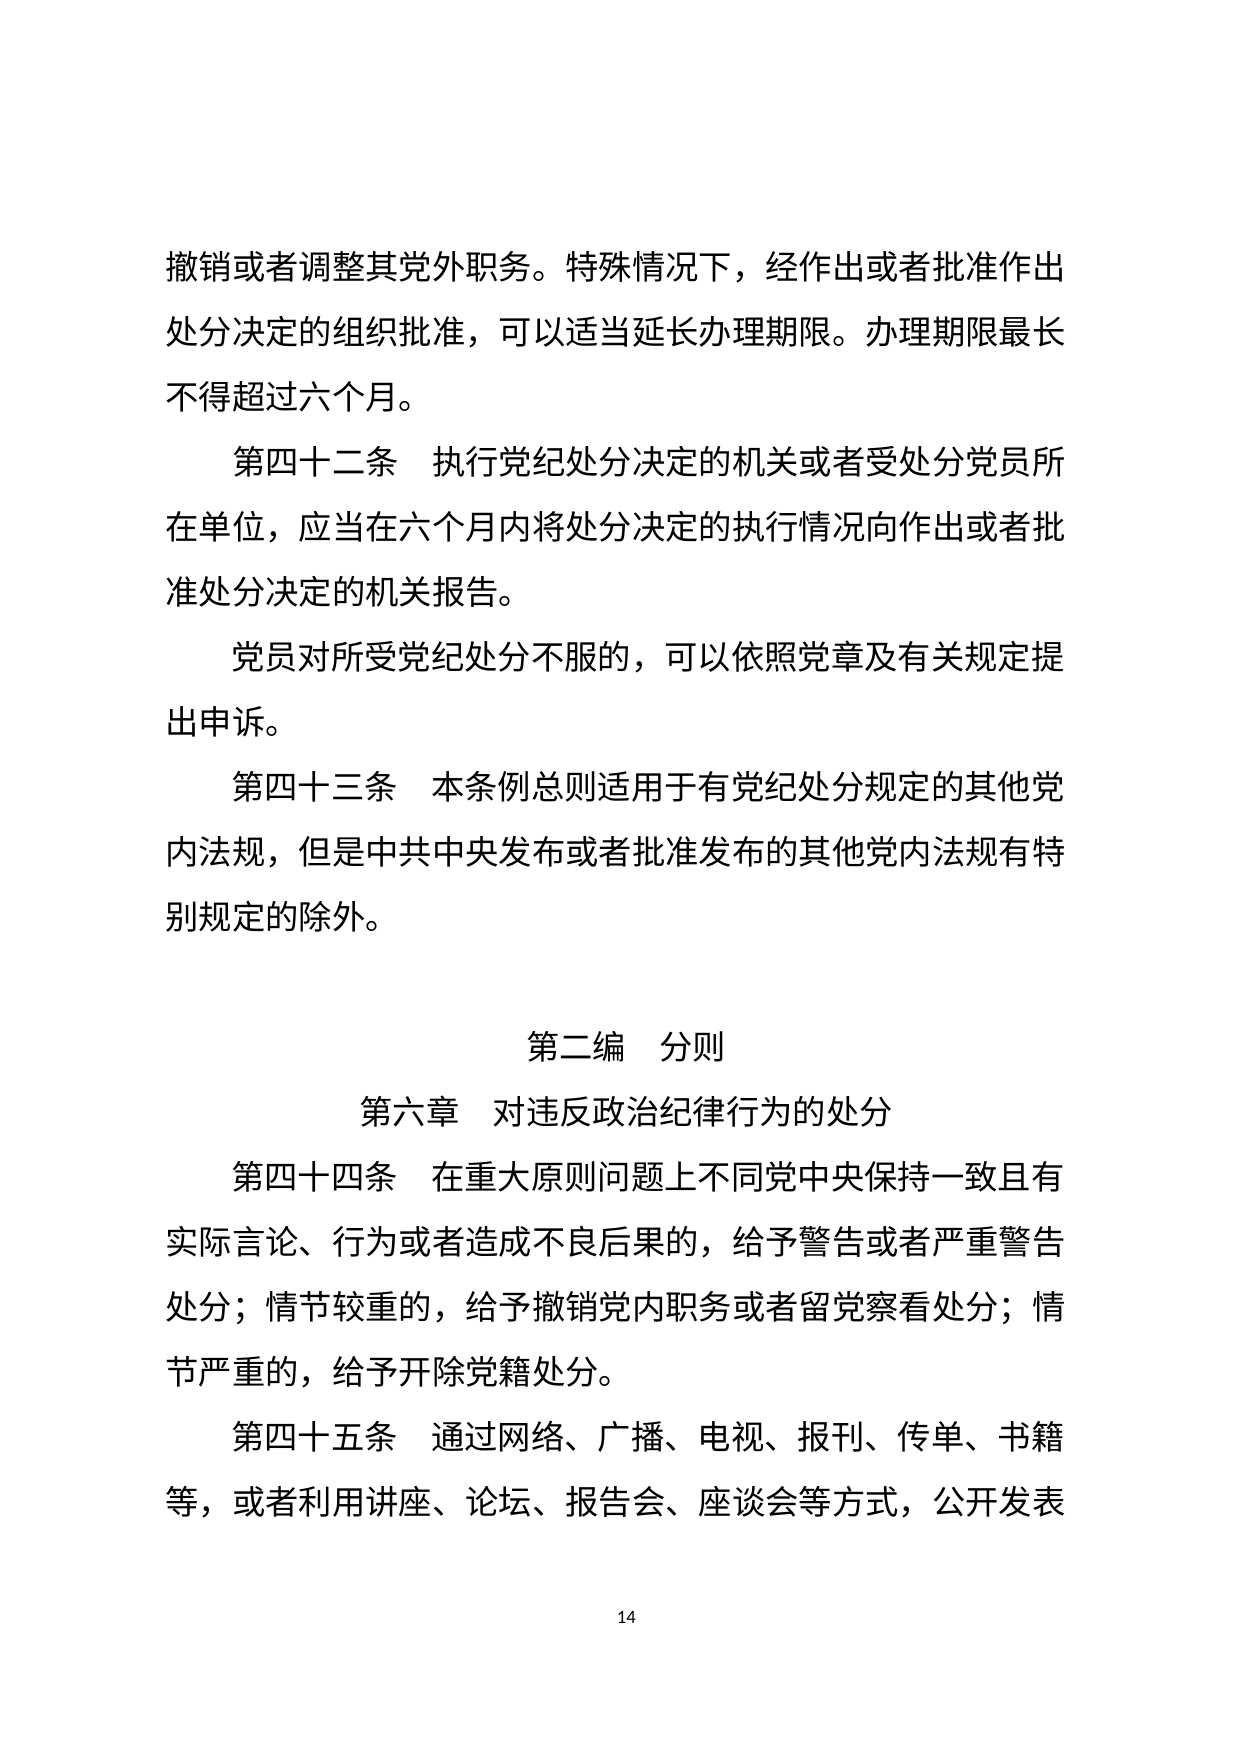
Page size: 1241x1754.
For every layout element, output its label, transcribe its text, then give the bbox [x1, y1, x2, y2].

text 第二编 分则 [165, 1013, 1087, 1078]
text 第四十四条 在重大原则问题上不同党中央保持一致且有实际言论、行为或者造成不良后果的，给予警告或者严重警告处分；情节较重的，给予撤销党内职务或者留党察看处分；情节严重的，给予开除党籍处分。 [165, 1143, 1087, 1403]
text 第四十三条 本条例总则适用于有党纪处分规定的其他党内法规，但是中共中央发布或者批准发布的其他党内法规有特别规定的除外。 [165, 753, 1087, 948]
text 第六章 对违反政治纪律行为的处分 [165, 1078, 1087, 1143]
text 第四十二条 执行党纪处分决定的机关或者受处分党员所在单位，应当在六个月内将处分决定的执行情况向作出或者批准处分决定的机关报告。 [165, 428, 1087, 623]
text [165, 233, 1087, 428]
text 党员对所受党纪处分不服的，可以依照党章及有关规定提出申诉。 [165, 623, 1087, 753]
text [165, 1403, 1087, 1533]
